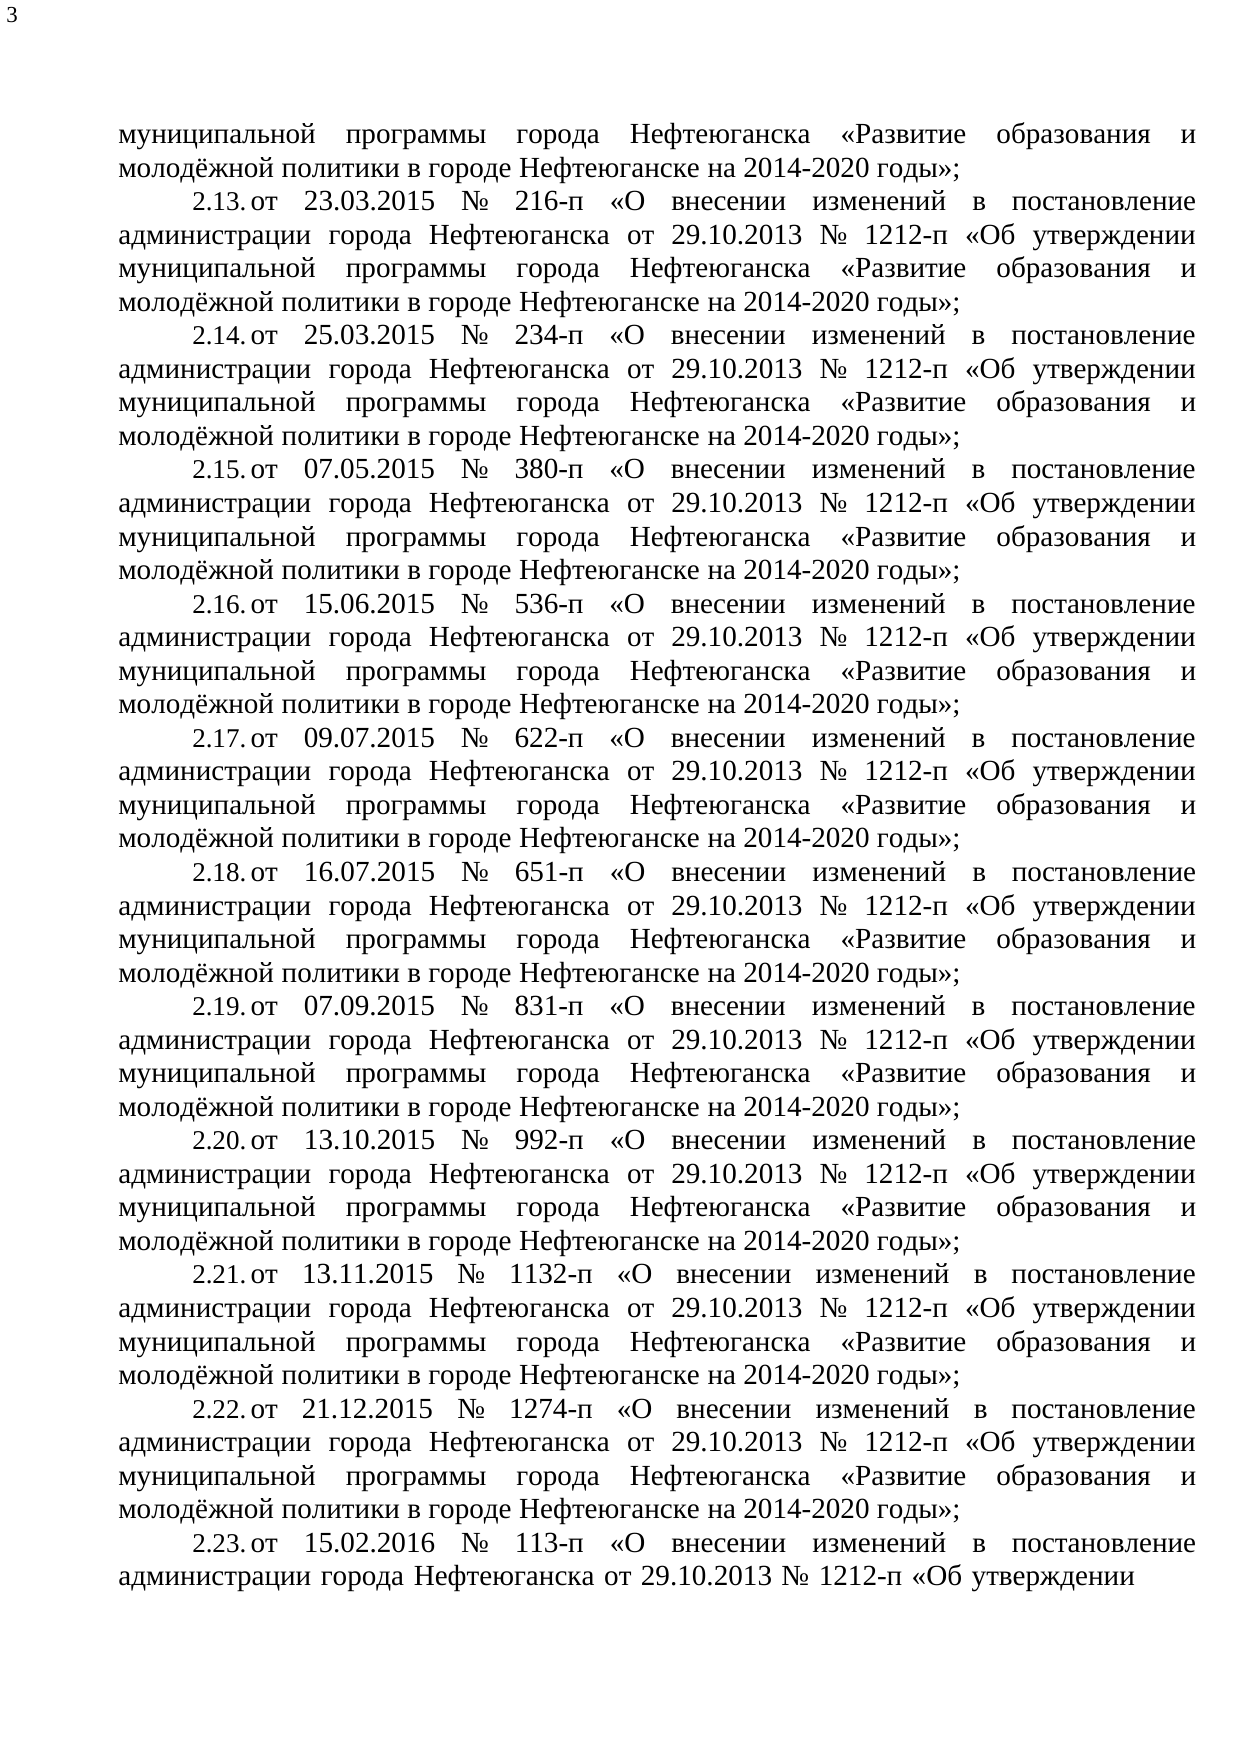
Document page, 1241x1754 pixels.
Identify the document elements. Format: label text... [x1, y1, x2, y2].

list от 09.07.2015 № 622-п «О внесении изменений в постановление администрации города Нефтеюганска от 29.10.2013 № 1212-п «Об утверждении муниципальной программы города Нефтеюганска «Развитие образования и молодёжной политики в городе Нефтеюганске на 2014-2020 годы»; [118, 720, 1196, 854]
list от 07.05.2015 № 380-п «О внесении изменений в постановление администрации города Нефтеюганска от 29.10.2013 № 1212-п «Об утверждении муниципальной программы города Нефтеюганска «Развитие образования и молодёжной политики в городе Нефтеюганске на 2014-2020 годы»; [118, 452, 1196, 586]
list от 13.10.2015 № 992-п «О внесении изменений в постановление администрации города Нефтеюганска от 29.10.2013 № 1212-п «Об утверждении муниципальной программы города Нефтеюганска «Развитие образования и молодёжной политики в городе Нефтеюганске на 2014-2020 годы»; [118, 1122, 1196, 1257]
list от 13.11.2015 № 1132-п «О внесении изменений в постановление администрации города Нефтеюганска от 29.10.2013 № 1212-п «Об утверждении муниципальной программы города Нефтеюганска «Развитие образования и молодёжной политики в городе Нефтеюганске на 2014-2020 годы»; [118, 1257, 1196, 1391]
list от 15.02.2016 № 113-п «О внесении изменений в постановление администрации города Нефтеюганска от 29.10.2013 № 1212-п «Об утверждении [118, 1525, 1196, 1592]
list от 21.12.2015 № 1274-п «О внесении изменений в постановление администрации города Нефтеюганска от 29.10.2013 № 1212-п «Об утверждении муниципальной программы города Нефтеюганска «Развитие образования и молодёжной политики в городе Нефтеюганске на 2014-2020 годы»; [118, 1391, 1196, 1525]
list от 15.06.2015 № 536-п «О внесении изменений в постановление администрации города Нефтеюганска от 29.10.2013 № 1212-п «Об утверждении муниципальной программы города Нефтеюганска «Развитие образования и молодёжной политики в городе Нефтеюганске на 2014-2020 годы»; [118, 586, 1196, 720]
text муниципальной программы города Нефтеюганска «Развитие образования и молодёжной политики в городе Нефтеюганске на 2014-2020 годы»; [118, 116, 1196, 183]
list от 07.09.2015 № 831-п «О внесении изменений в постановление администрации города Нефтеюганска от 29.10.2013 № 1212-п «Об утверждении муниципальной программы города Нефтеюганска «Развитие образования и молодёжной политики в городе Нефтеюганске на 2014-2020 годы»; [118, 988, 1196, 1122]
list от 16.07.2015 № 651-п «О внесении изменений в постановление администрации города Нефтеюганска от 29.10.2013 № 1212-п «Об утверждении муниципальной программы города Нефтеюганска «Развитие образования и молодёжной политики в городе Нефтеюганске на 2014-2020 годы»; [118, 854, 1196, 988]
list от 25.03.2015 № 234-п «О внесении изменений в постановление администрации города Нефтеюганска от 29.10.2013 № 1212-п «Об утверждении муниципальной программы города Нефтеюганска «Развитие образования и молодёжной политики в городе Нефтеюганске на 2014-2020 годы»; [118, 317, 1196, 452]
list от 23.03.2015 № 216-п «О внесении изменений в постановление администрации города Нефтеюганска от 29.10.2013 № 1212-п «Об утверждении муниципальной программы города Нефтеюганска «Развитие образования и молодёжной политики в городе Нефтеюганске на 2014-2020 годы»; [118, 183, 1196, 317]
